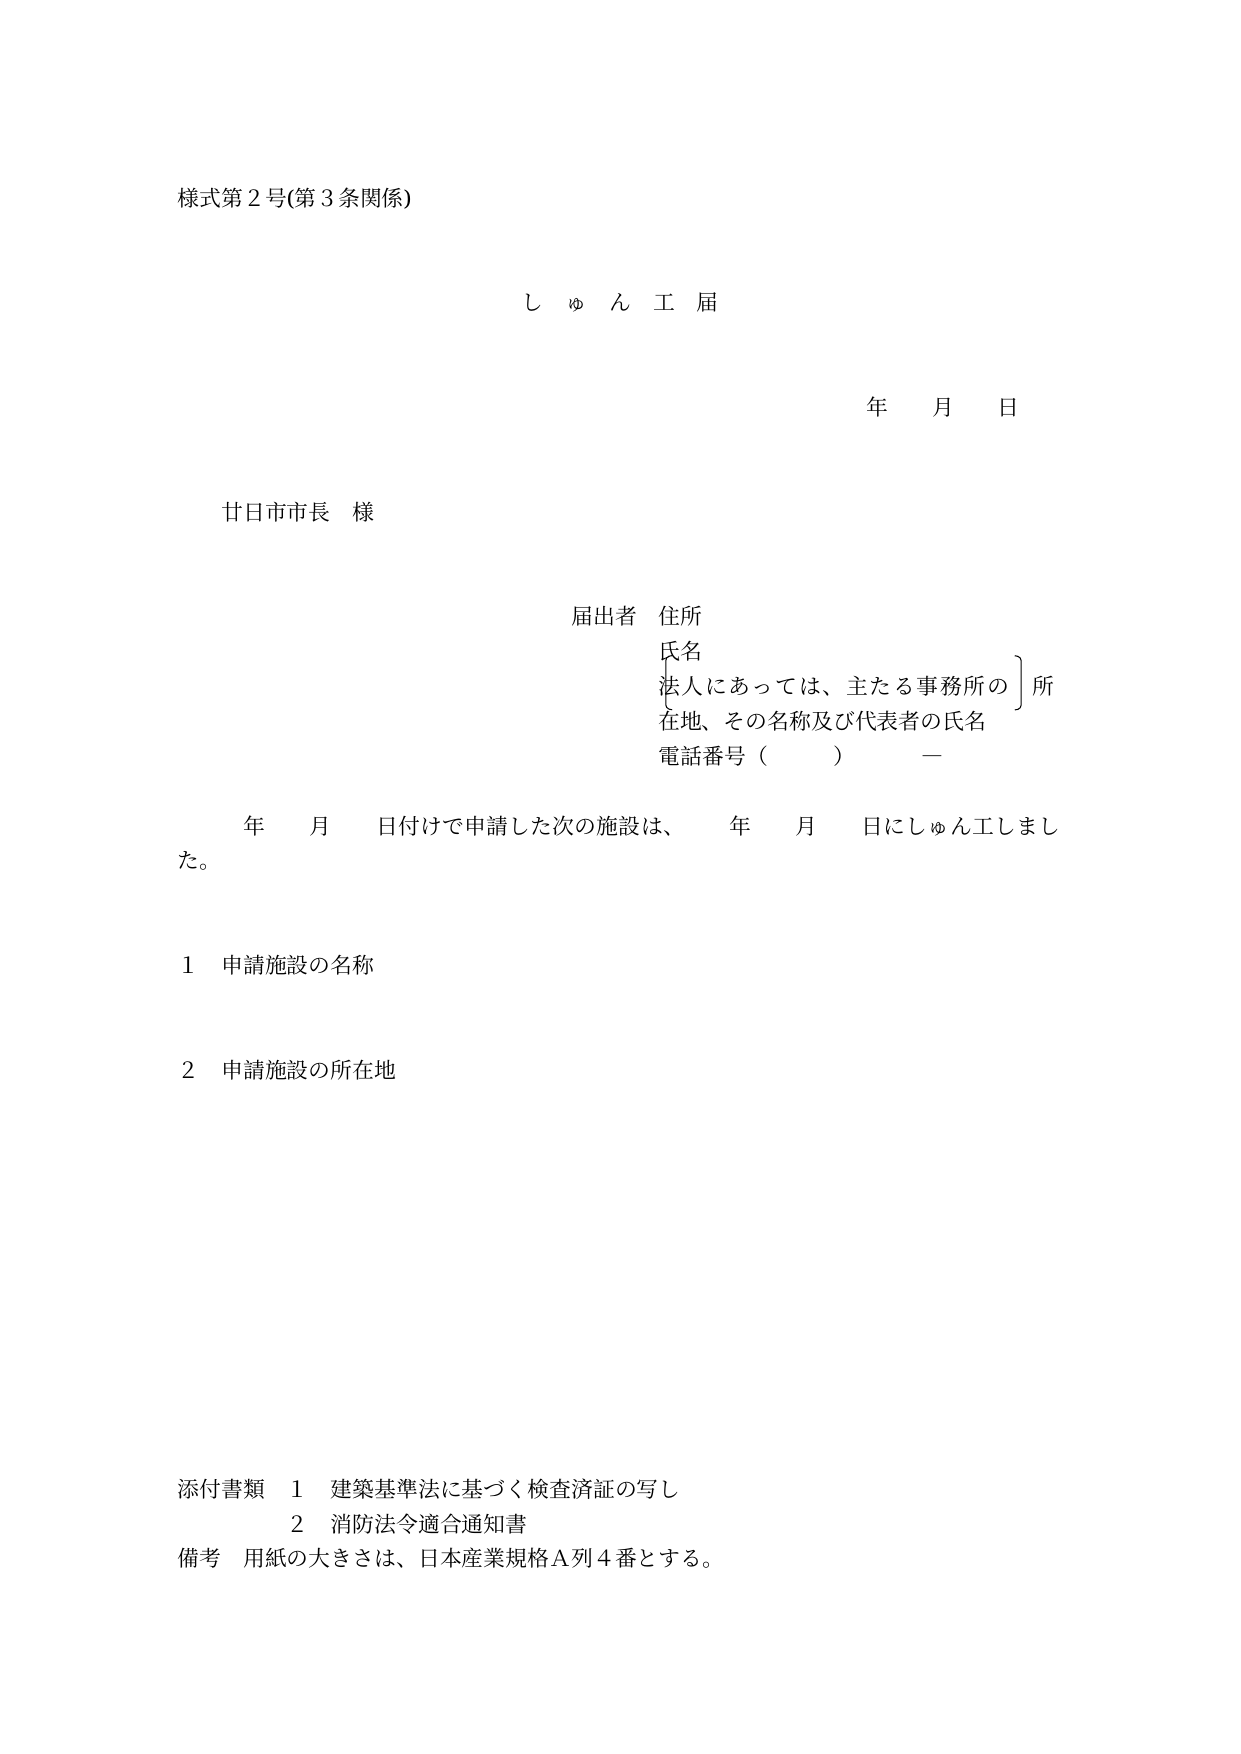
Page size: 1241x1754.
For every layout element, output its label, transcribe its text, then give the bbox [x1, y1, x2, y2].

text 年 月 日付けで申請した次の施設は、 年 月 日にしゅん工しました。 [177, 807, 1063, 877]
text ２ 申請施設の所在地 [177, 1051, 1063, 1086]
text 様式第２号(第３条関係) [177, 179, 1063, 214]
text 備考 用紙の大きさは、日本産業規格Ａ列４番とする。 [177, 1540, 1063, 1575]
text 廿日市市長 様 [177, 493, 1063, 528]
text しゅん工届 [177, 284, 1063, 319]
table_header 届出者 [177, 598, 647, 737]
text 添付書類 １ 建築基準法に基づく検査済証の写し [177, 1470, 1063, 1505]
text １ 申請施設の名称 [177, 947, 1063, 982]
text 電話番号（ ） ― [177, 737, 1063, 772]
table_header 住所 氏名 法人にあっては、主たる事務所の所在地、その名称及び代表者の氏名 [648, 598, 1065, 737]
text ２ 消防法令適合通知書 [177, 1505, 1063, 1540]
text 年 月 日 [177, 388, 1019, 423]
